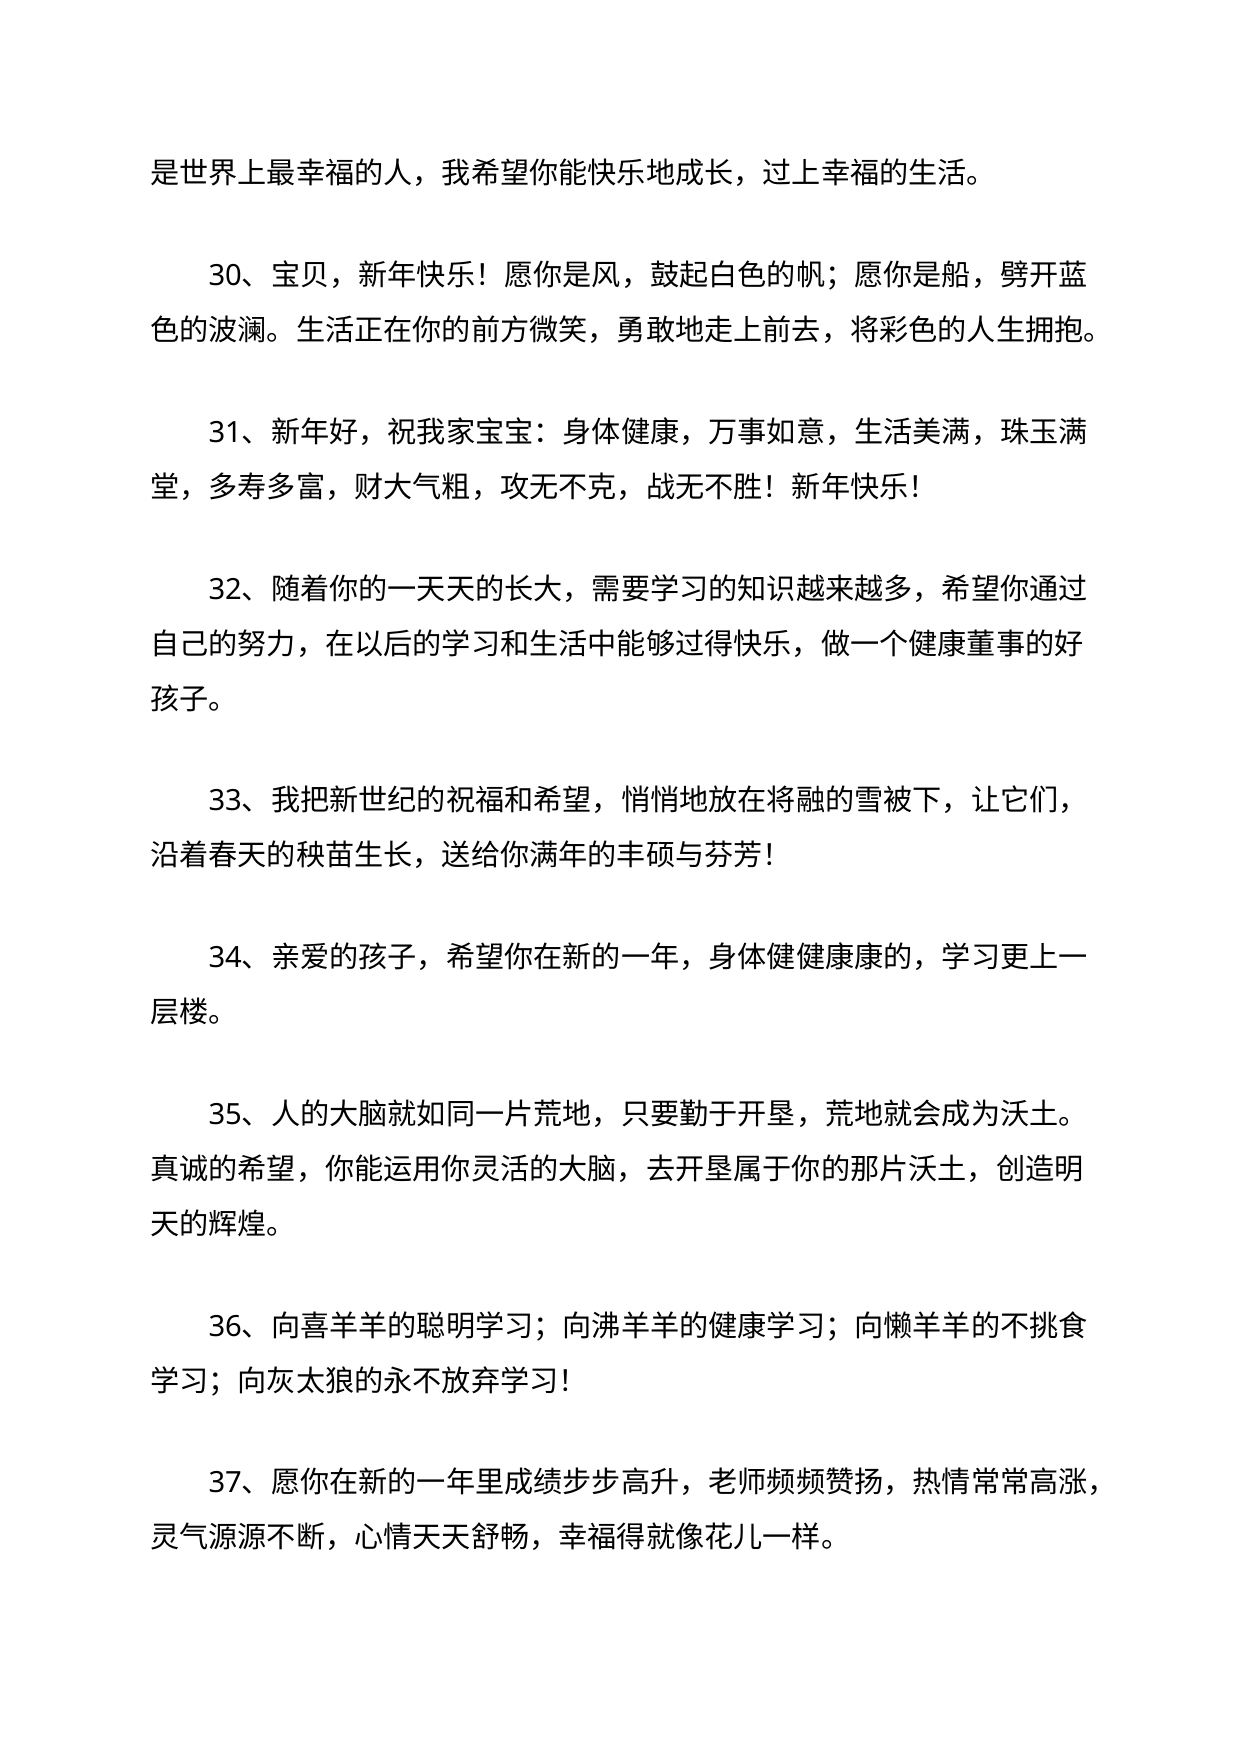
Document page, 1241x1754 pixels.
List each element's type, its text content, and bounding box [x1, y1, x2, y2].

text 33、我把新世纪的祝福和希望，悄悄地放在将融的雪被下，让它们，沿着春天的秧苗生长，送给你满年的丰硕与芬芳！ [150, 777, 1090, 874]
text 34、亲爱的孩子，希望你在新的一年，身体健健康康的，学习更上一层楼。 [150, 934, 1090, 1031]
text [150, 150, 1090, 192]
text 30、宝贝，新年快乐！愿你是风，鼓起白色的帆；愿你是船，劈开蓝色的波澜。生活正在你的前方微笑，勇敢地走上前去，将彩色的人生拥抱。 [150, 252, 1090, 349]
text 35、人的大脑就如同一片荒地，只要勤于开垦，荒地就会成为沃土。真诚的希望，你能运用你灵活的大脑，去开垦属于你的那片沃土，创造明天的辉煌。 [150, 1091, 1090, 1243]
text 32、随着你的一天天的长大，需要学习的知识越来越多，希望你通过自己的努力，在以后的学习和生活中能够过得快乐，做一个健康董事的好孩子。 [150, 565, 1090, 717]
text 36、向喜羊羊的聪明学习；向沸羊羊的健康学习；向懒羊羊的不挑食学习；向灰太狼的永不放弃学习！ [150, 1302, 1090, 1399]
text 31、新年好，祝我家宝宝：身体健康，万事如意，生活美满，珠玉满堂，多寿多富，财大气粗，攻无不克，战无不胜！新年快乐！ [150, 408, 1090, 506]
text 37、愿你在新的一年里成绩步步高升，老师频频赞扬，热情常常高涨，灵气源源不断，心情天天舒畅，幸福得就像花儿一样。 [150, 1459, 1090, 1556]
